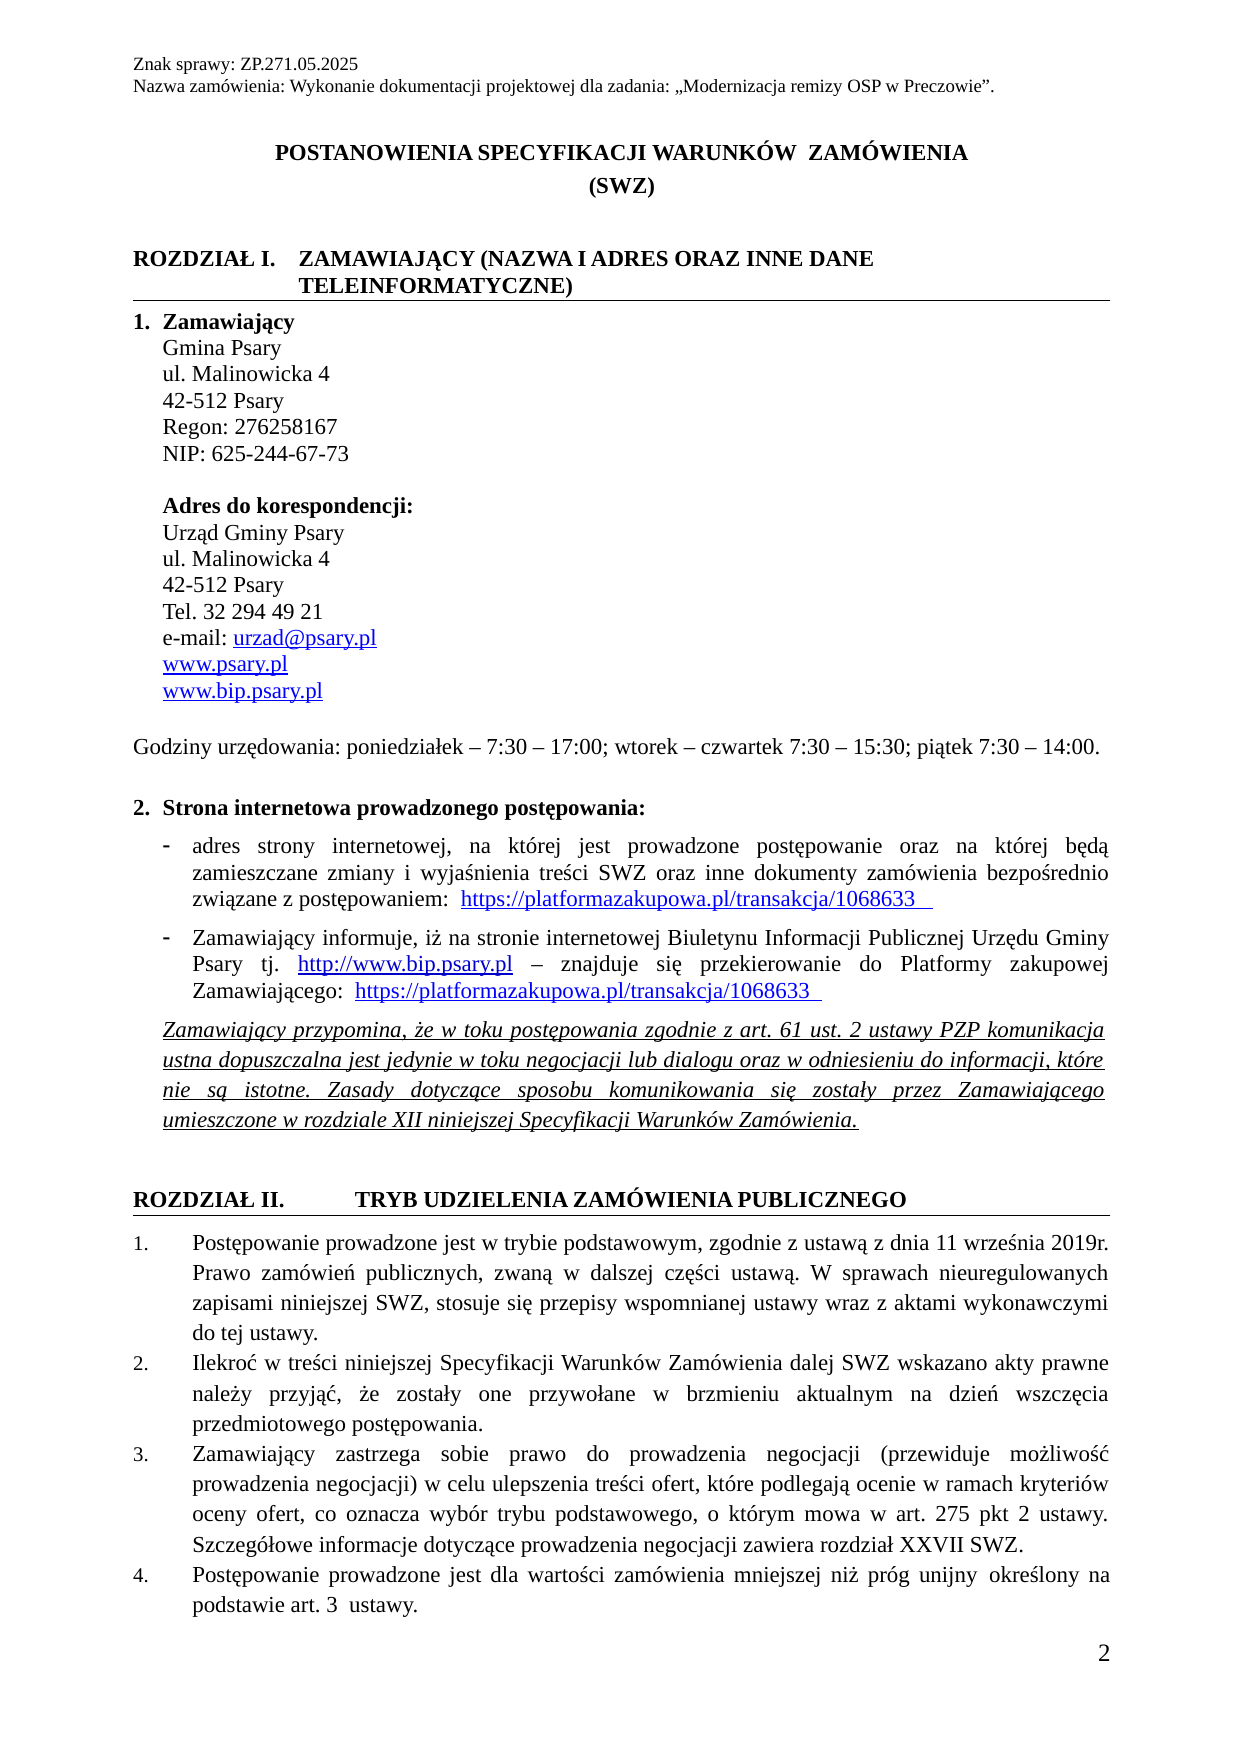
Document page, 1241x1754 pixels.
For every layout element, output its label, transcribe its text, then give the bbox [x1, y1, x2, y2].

text www.psary.pl [162, 650, 1110, 677]
list Ilekroć w treści niniejszej Specyfikacji Warunków Zamówienia dalej SWZ wskazano akty prawne należy przyjąć, że zostały one przywołane w brzmieniu aktualnym na dzień wszczęcia przedmiotowego postępowania. [133, 1349, 1110, 1436]
text ROZDZIAŁ I. ZAMAWIAJĄCY (NAZWA I ADRES ORAZ INNE DANE TELEINFORMATYCZNE) [133, 245, 1110, 300]
list Strona internetowa prowadzonego postępowania: [133, 794, 1110, 820]
text Urząd Gminy Psary [162, 519, 1110, 545]
text Tel. 32 294 49 21 [162, 598, 1110, 624]
text ul. Malinowicka 4 [162, 361, 1110, 387]
text Zamawiający przypomina, że w toku postępowania zgodnie z art. 61 ust. 2 ustawy PZP komunikacja ustna dopuszczalna jest jedynie w toku negocjacji lub dialogu oraz w odniesieniu do informacji, które nie są istotne. Zasady dotyczące sposobu komunikowania się zostały przez Zamawiającego umieszczone w rozdziale XII niniejszej Specyfikacji Warunków Zamówienia. [162, 1016, 1107, 1133]
list adres strony internetowej, na której jest prowadzone postępowanie oraz na której będą zamieszczane zmiany i wyjaśnienia treści SWZ oraz inne dokumenty zamówienia bezpośrednio związane z postępowaniem: [162, 833, 1110, 912]
text ROZDZIAŁ II. TRYB UDZIELENIA ZAMÓWIENIA PUBLICZNEGO [133, 1187, 1110, 1215]
list Postępowanie prowadzone jest w trybie podstawowym, zgodnie z ustawą z dnia 11 września 2019r. Prawo zamówień publicznych, zwaną w dalszej części ustawą. W sprawach nieuregulowanych zapisami niniejszej SWZ, stosuje się przepisy wspomnianej ustawy wraz z aktami wykonawczymi do tej ustawy. [133, 1228, 1110, 1346]
text 42-512 Psary [162, 387, 1110, 413]
text www.bip.psary.pl [162, 677, 1110, 703]
list Postępowanie prowadzone jest dla wartości zamówienia mniejszej niż próg unijny określony na podstawie art. 3 ustawy. [133, 1561, 1110, 1617]
text Godziny urzędowania: poniedziałek – 7:30 – 17:00; wtorek – czwartek 7:30 – 15:30; piątek 7:30 – 14:00. [133, 733, 1110, 760]
text POSTANOWIENIA SPECYFIKACJI WARUNKÓW ZAMÓWIENIA [133, 139, 1110, 165]
text e-mail: urzad@psary.pl [162, 624, 1110, 650]
text Regon: 276258167 [162, 413, 1110, 439]
list Gmina Psary [162, 334, 1110, 361]
text Adres do korespondencji: [162, 492, 1110, 519]
list Zamawiający informuje, iż na stronie internetowej Biuletynu Informacji Publicznej Urzędu Gminy Psary tj. http://www.bip.psary.pl – znajduje się przekierowanie do Platformy zakupowej Zamawiającego: [162, 924, 1110, 1003]
list Zamawiający [133, 308, 1110, 334]
text NIP: 625-244-67-73 [162, 439, 1110, 466]
text ul. Malinowicka 4 [162, 545, 1110, 571]
text (SWZ) [133, 172, 1110, 198]
text 42-512 Psary [162, 571, 1110, 598]
list Zamawiający zastrzega sobie prawo do prowadzenia negocjacji (przewiduje możliwość prowadzenia negocjacji) w celu ulepszenia treści ofert, które podlegają ocenie w ramach kryteriów oceny ofert, co oznacza wybór trybu podstawowego, o którym mowa w art. 275 pkt 2 ustawy. Szczegółowe informacje dotyczące prowadzenia negocjacji zawiera rozdział XXVII SWZ. [133, 1440, 1110, 1557]
